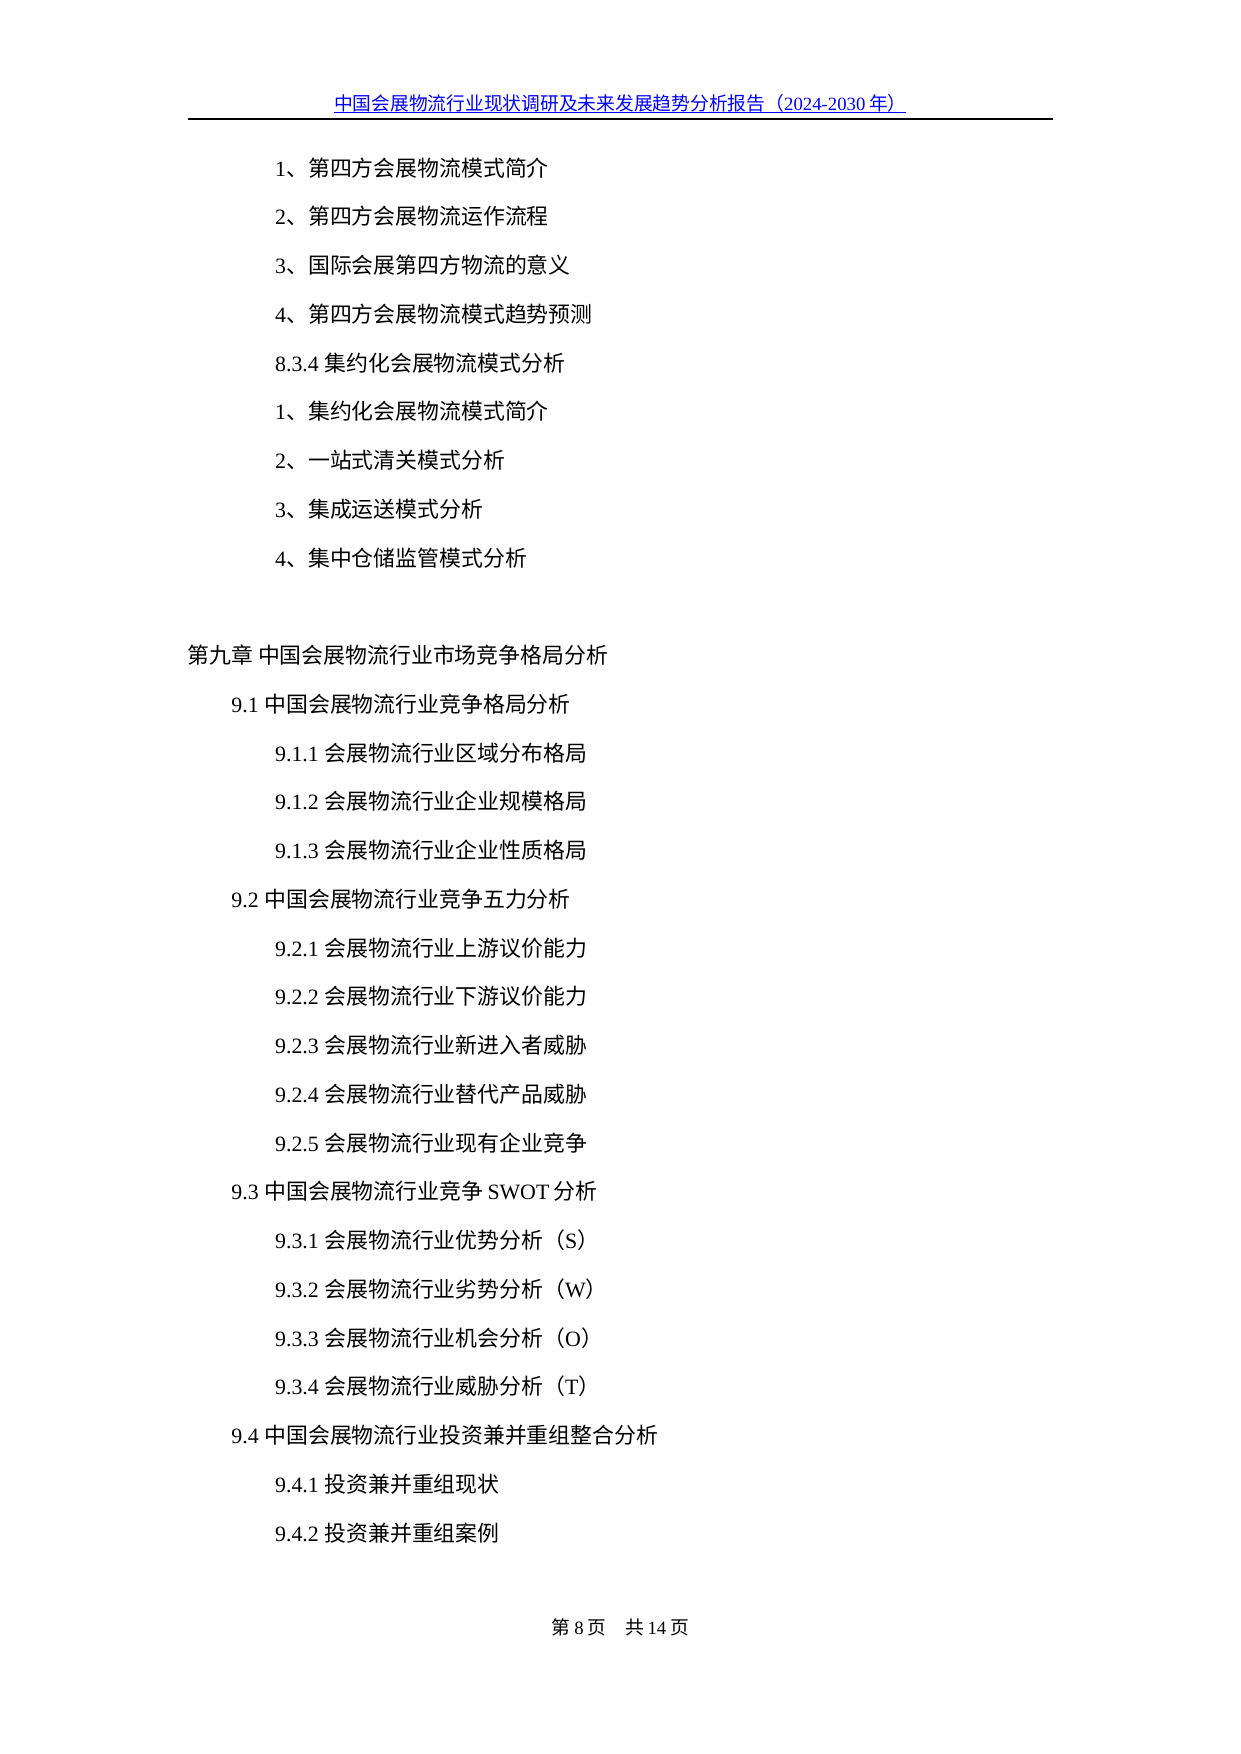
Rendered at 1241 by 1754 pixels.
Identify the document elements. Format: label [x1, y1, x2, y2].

text [187, 150, 1053, 1548]
